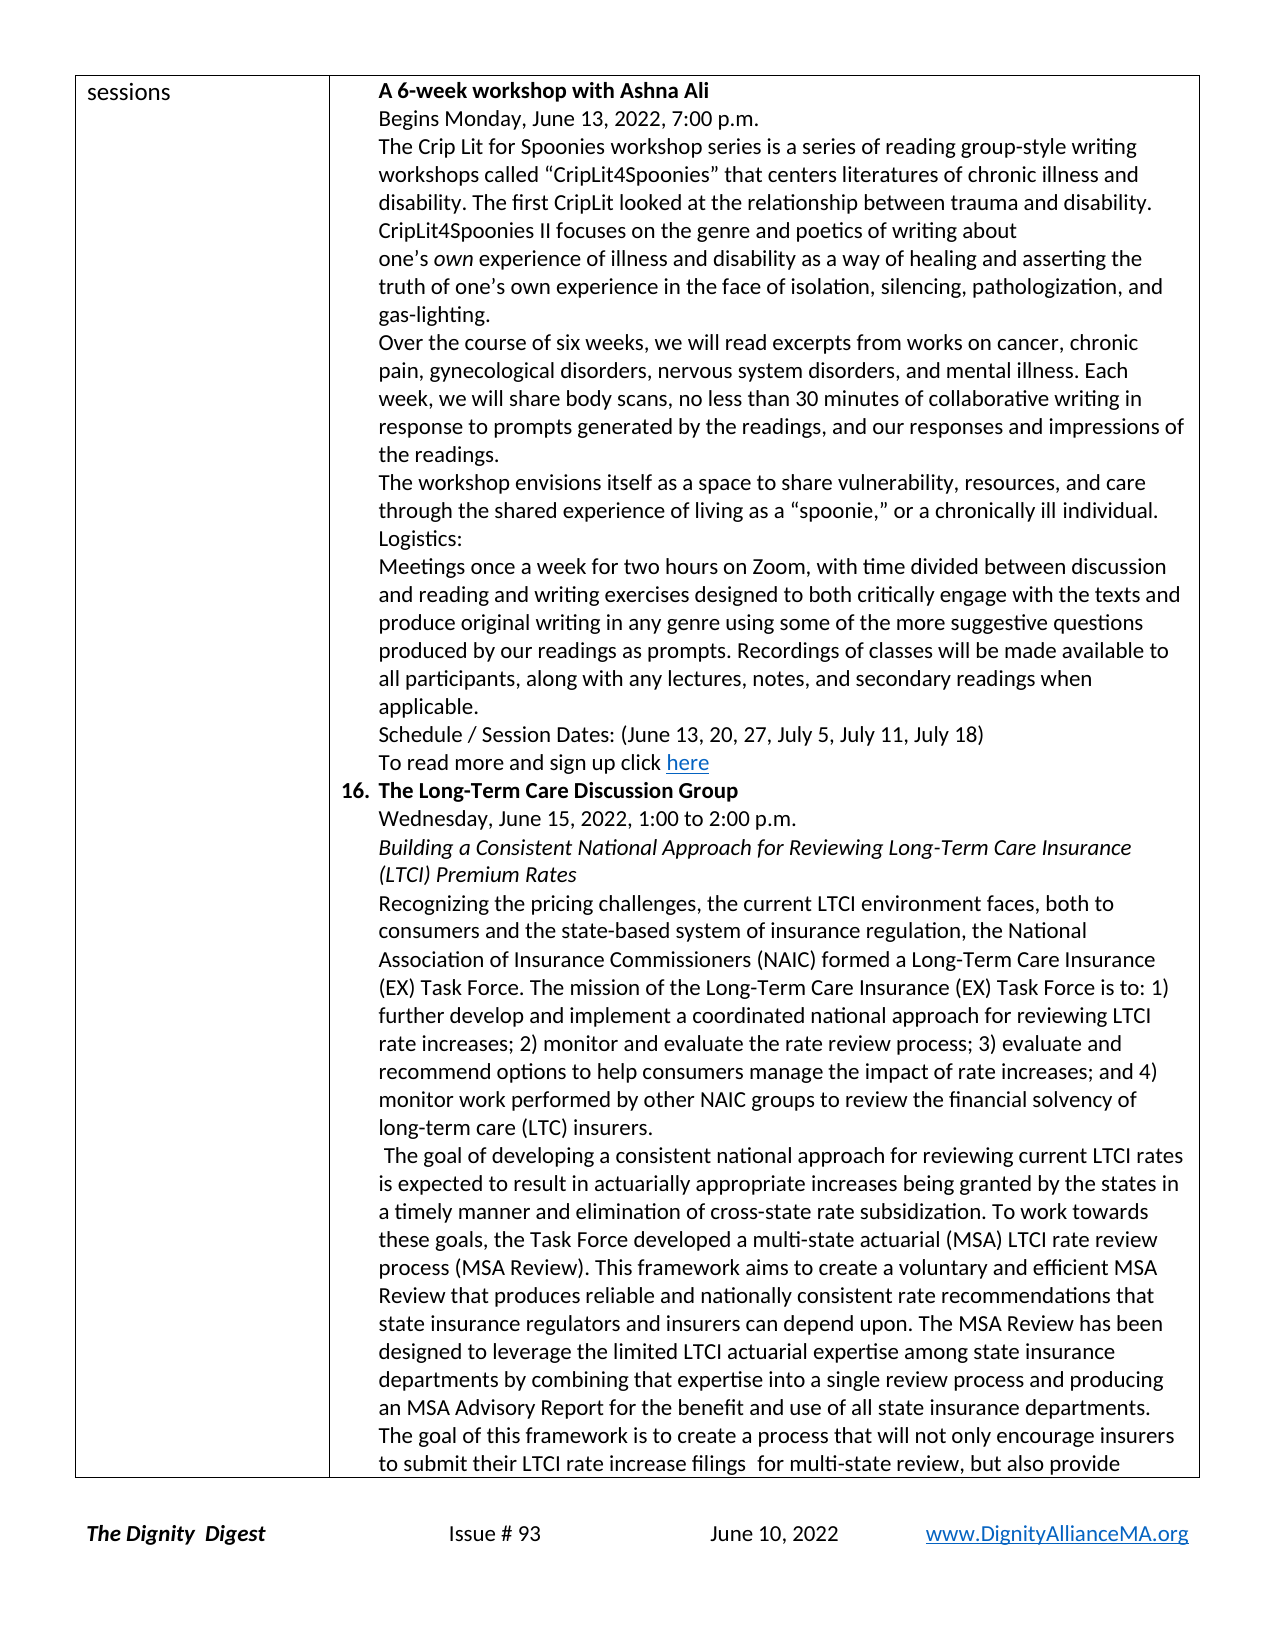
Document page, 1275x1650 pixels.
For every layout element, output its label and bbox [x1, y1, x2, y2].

table_cell [76, 76, 329, 1477]
table_cell [330, 76, 1199, 1477]
